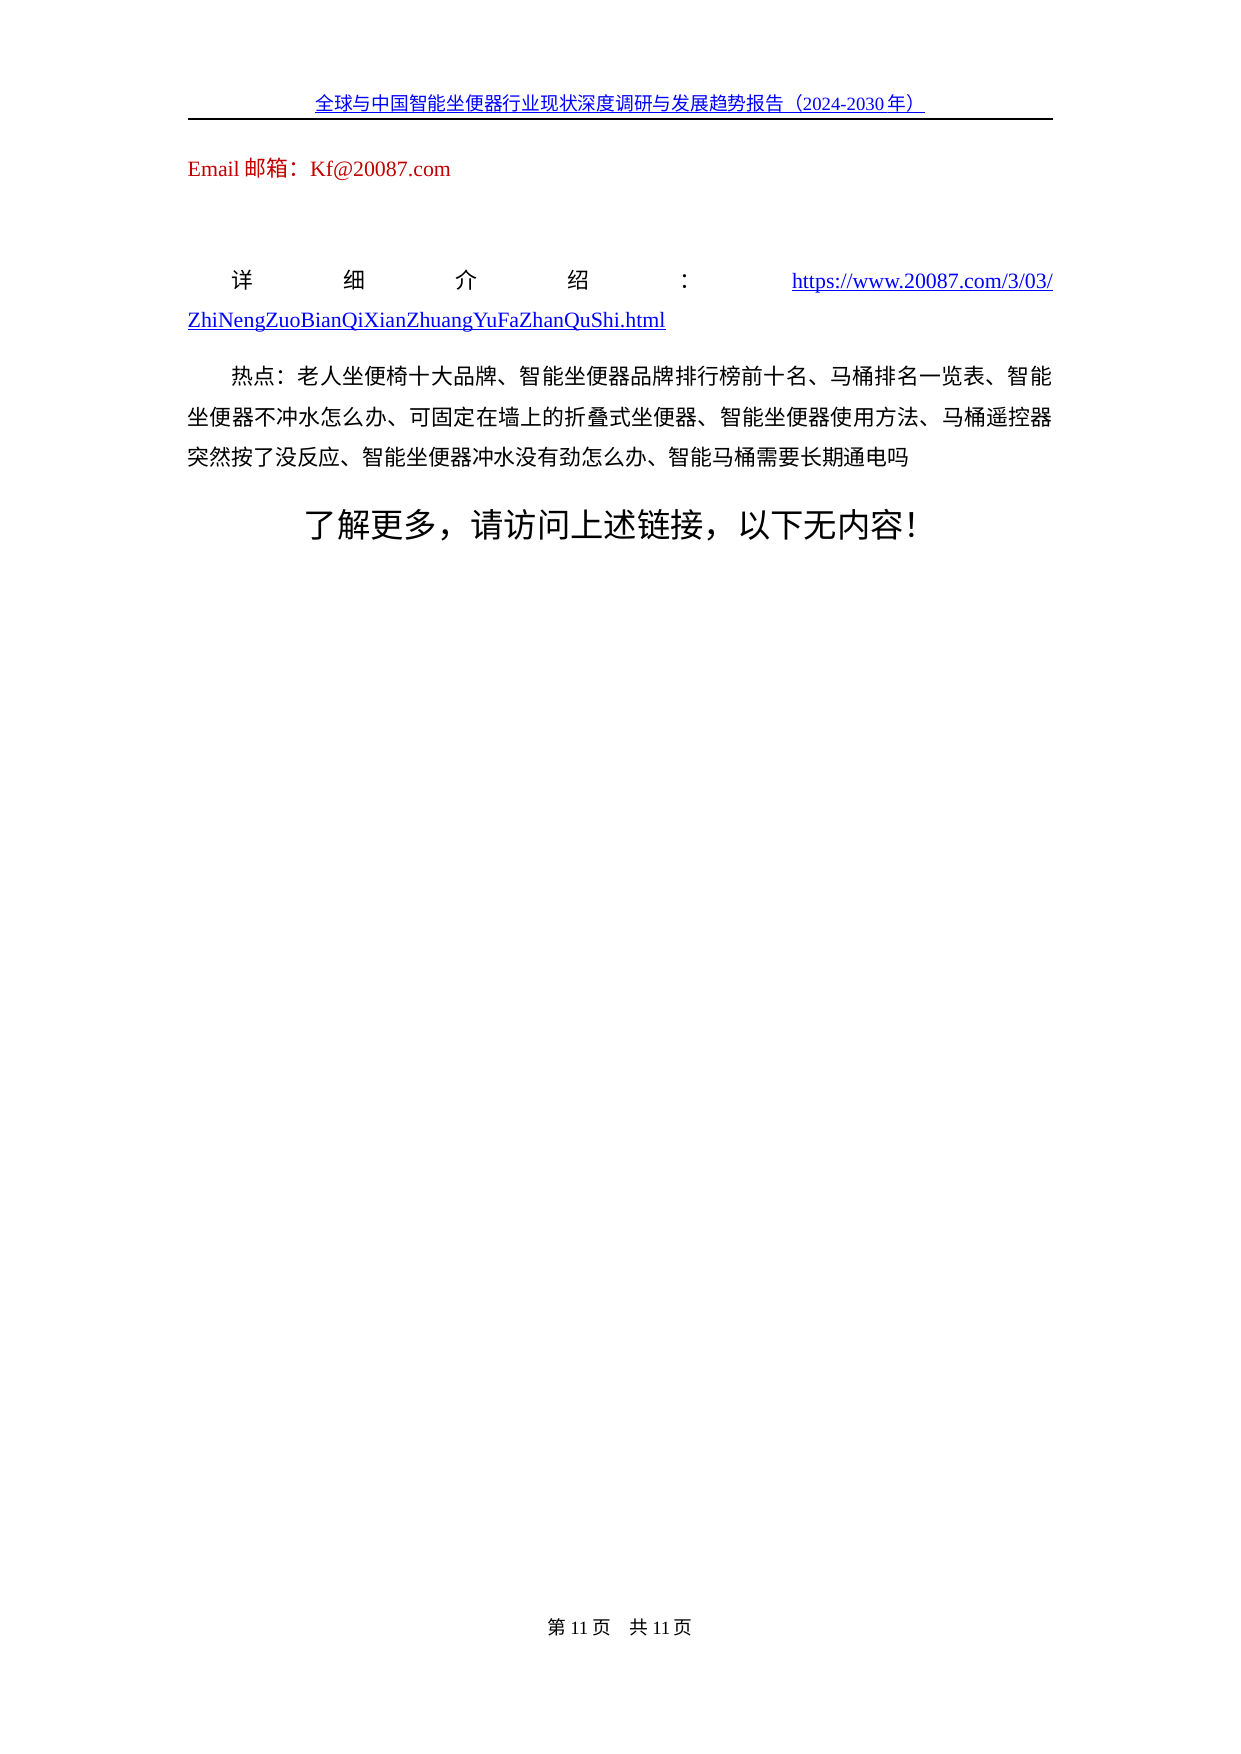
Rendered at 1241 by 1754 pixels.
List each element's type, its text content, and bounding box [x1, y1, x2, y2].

title 了解更多，请访问上述链接，以下无内容！ [187, 490, 1053, 555]
text 热点：老人坐便椅十大品牌、智能坐便器品牌排行榜前十名、马桶排名一览表、智能坐便器不冲水怎么办、可固定在墙上的折叠式坐便器、智能坐便器使用方法、马桶遥控器突然按了没反应、智能坐便器冲水没有劲怎么办、智能马桶需要长期通电吗 [187, 359, 1053, 472]
text 详细介绍：https://www.20087.com/3/03/ZhiNengZuoBianQiXianZhuangYuFaZhanQuShi.html [187, 263, 1053, 336]
text Email邮箱：Kf@20087.com [187, 150, 1053, 183]
